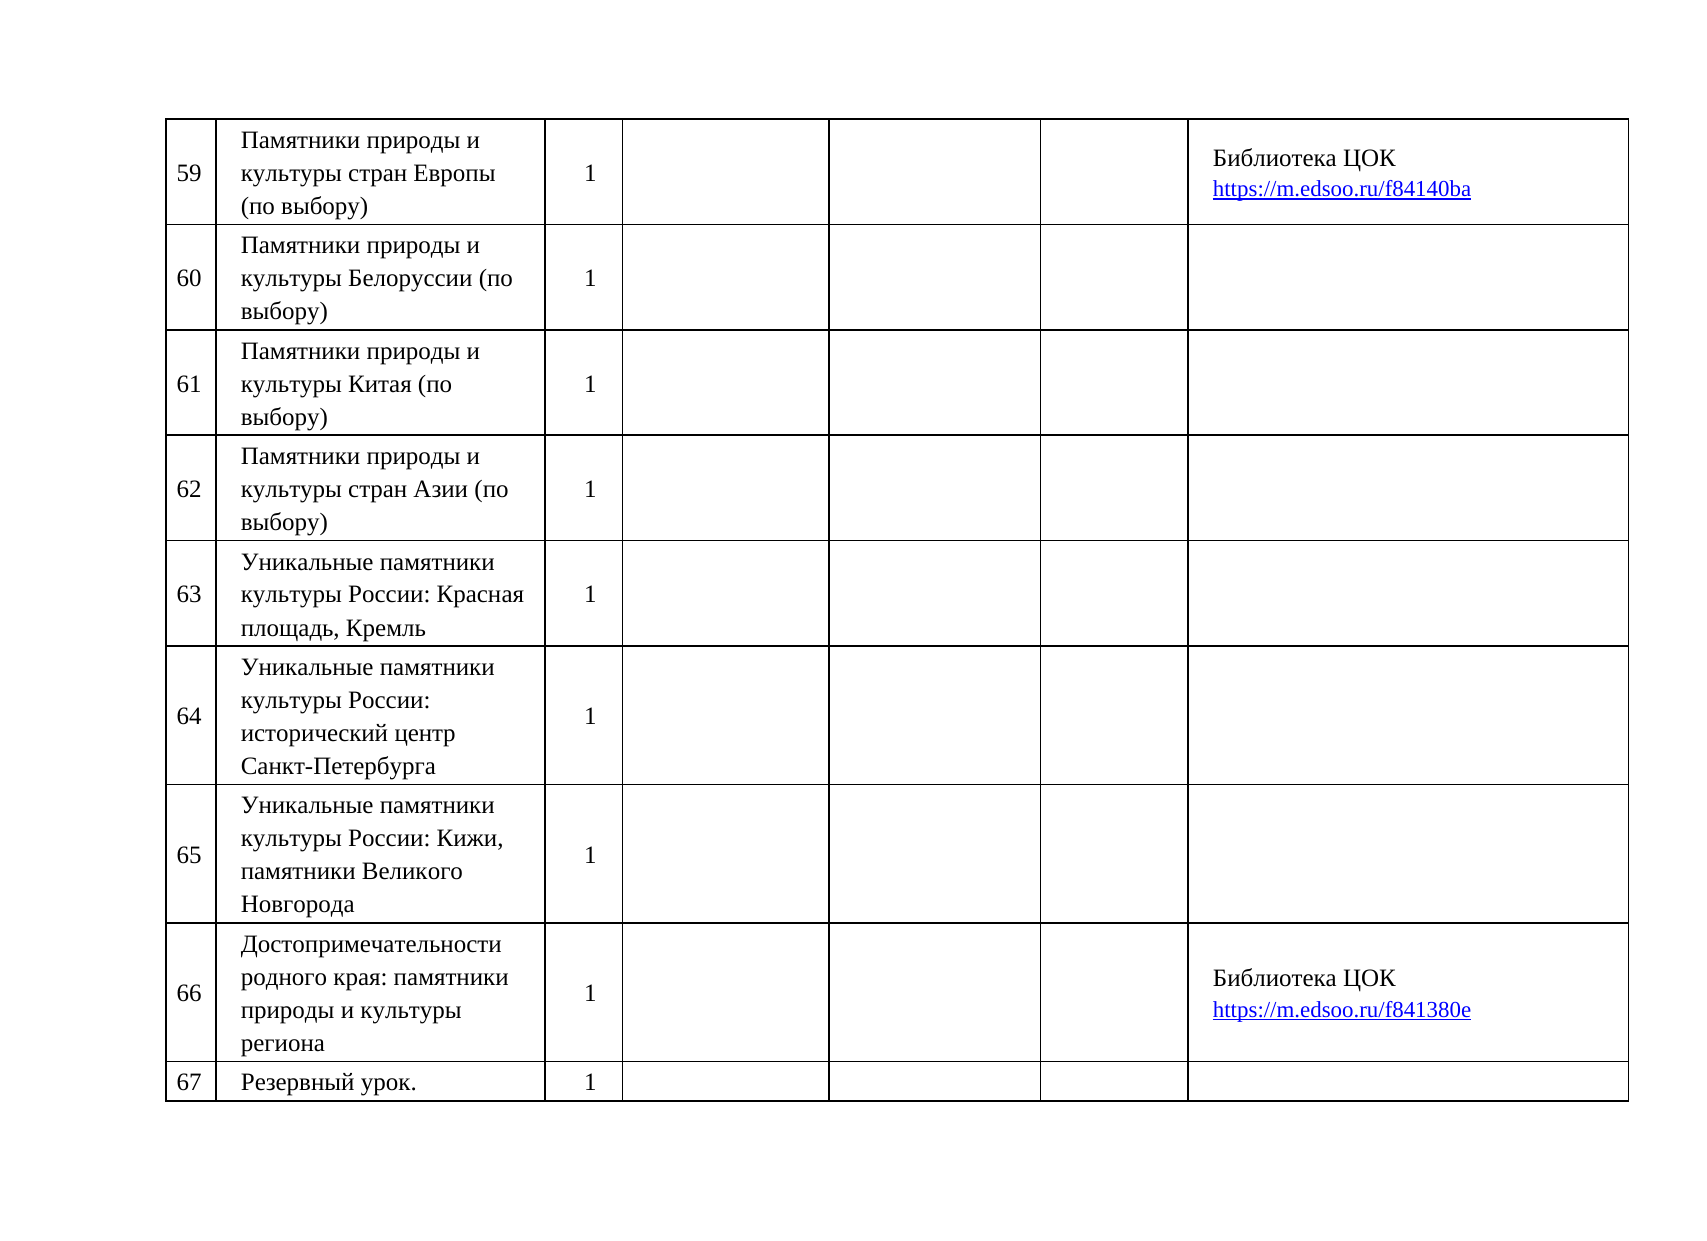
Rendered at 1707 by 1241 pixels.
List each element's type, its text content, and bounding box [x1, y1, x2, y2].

table_cell Библиотека ЦОК https://m.edsoo.ru/f84140ba [1189, 120, 1628, 223]
table_cell [623, 436, 828, 540]
table_cell 1 [546, 331, 622, 434]
table_cell 59 [167, 120, 215, 223]
table_cell [1041, 647, 1187, 784]
table_cell [830, 924, 1040, 1061]
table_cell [217, 1062, 544, 1100]
table_cell [1189, 436, 1628, 540]
table_cell 64 [167, 647, 215, 784]
table_cell [1041, 785, 1187, 922]
table_cell Памятники природы и культуры стран Европы (по выбору) [217, 120, 544, 223]
table_cell [1189, 1062, 1628, 1100]
table_cell Памятники природы и культуры стран Азии (по выбору) [217, 436, 544, 540]
table_cell [623, 331, 828, 434]
table_cell 1 [546, 647, 622, 784]
table_cell 65 [167, 785, 215, 922]
table_cell 62 [167, 436, 215, 540]
table_cell 60 [167, 225, 215, 329]
table_cell Памятники природы и культуры Китая (по выбору) [217, 331, 544, 434]
table_cell [1189, 647, 1628, 784]
table_cell [830, 541, 1040, 645]
table_cell Уникальные памятники культуры России: Красная площадь, Кремль [217, 541, 544, 645]
table_cell [1041, 436, 1187, 540]
table_cell Уникальные памятники культуры России: исторический центр Санкт-Петербурга [217, 647, 544, 784]
table_cell 1 [546, 785, 622, 922]
table_cell [830, 331, 1040, 434]
table_cell [1189, 331, 1628, 434]
table_cell Памятники природы и культуры Белоруссии (по выбору) [217, 225, 544, 329]
table_cell [1189, 225, 1628, 329]
table_cell [1041, 924, 1187, 1061]
table_cell 66 [167, 924, 215, 1061]
table_cell [623, 120, 828, 223]
table_cell [1041, 331, 1187, 434]
table_cell [830, 1062, 1040, 1100]
table_cell Достопримечательности родного края: памятники природы и культуры региона [217, 924, 544, 1061]
table_cell [830, 436, 1040, 540]
table_cell [1189, 785, 1628, 922]
table_cell [1041, 1062, 1187, 1100]
table_cell [623, 785, 828, 922]
table_cell 1 [546, 225, 622, 329]
table_cell [623, 1062, 828, 1100]
table_cell 67 [167, 1062, 215, 1100]
table_cell [830, 225, 1040, 329]
table_cell 63 [167, 541, 215, 645]
table_cell [623, 647, 828, 784]
table_cell [830, 647, 1040, 784]
table_cell 1 [546, 924, 622, 1061]
table_cell 1 [546, 120, 622, 223]
table_cell [623, 541, 828, 645]
table_cell Библиотека ЦОК https://m.edsoo.ru/f841380e [1189, 924, 1628, 1061]
table_cell [1041, 225, 1187, 329]
table_cell 1 [546, 1062, 622, 1100]
table_cell 1 [546, 436, 622, 540]
table_cell 61 [167, 331, 215, 434]
table_cell [1189, 541, 1628, 645]
table_cell [1041, 120, 1187, 223]
table_cell Уникальные памятники культуры России: Кижи, памятники Великого Новгорода [217, 785, 544, 922]
table_cell [623, 924, 828, 1061]
table_cell [623, 225, 828, 329]
table_cell [830, 120, 1040, 223]
table_cell [830, 785, 1040, 922]
table_cell [1041, 541, 1187, 645]
table_cell 1 [546, 541, 622, 645]
